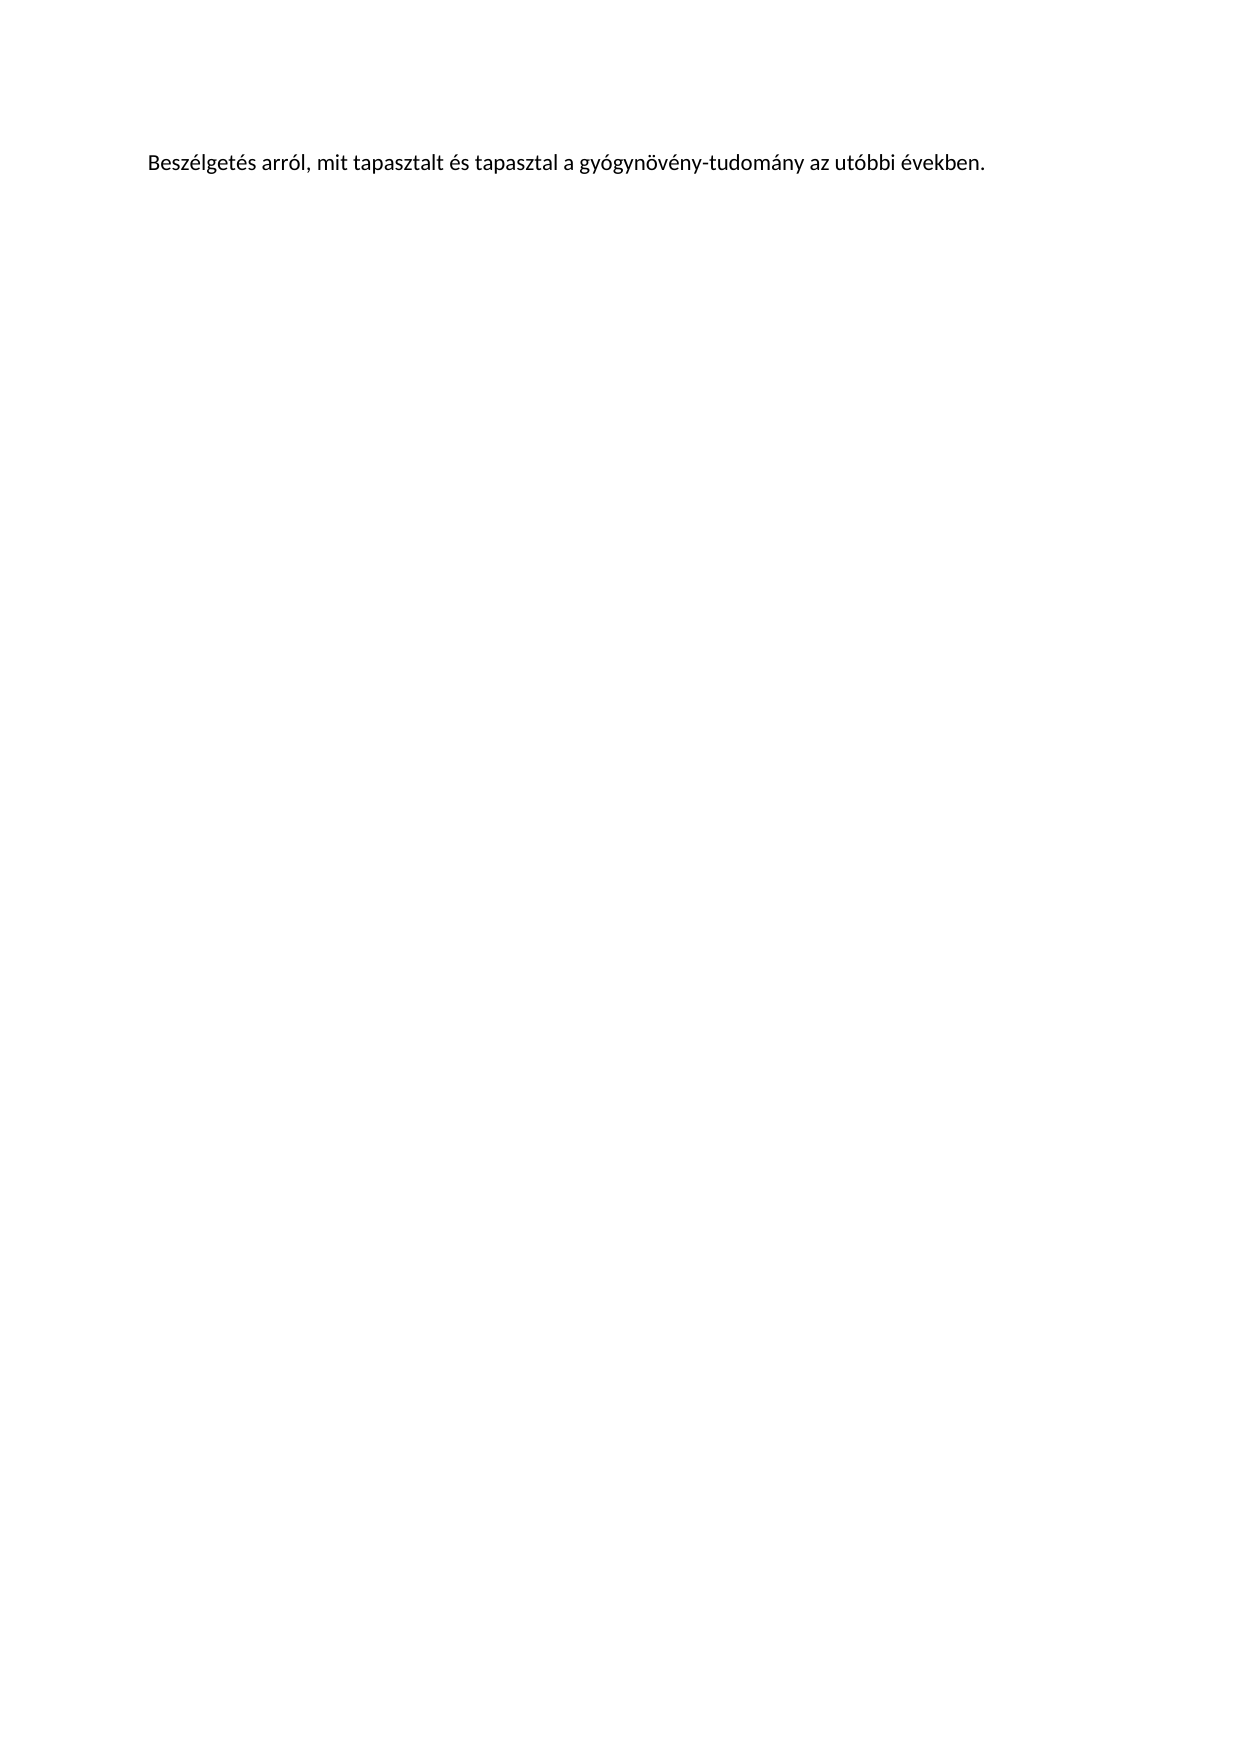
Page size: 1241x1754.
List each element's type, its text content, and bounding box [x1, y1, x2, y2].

text Beszélgetés arról, mit tapasztalt és tapasztal a gyógynövény-tudomány az utóbbi években. [148, 148, 1093, 176]
